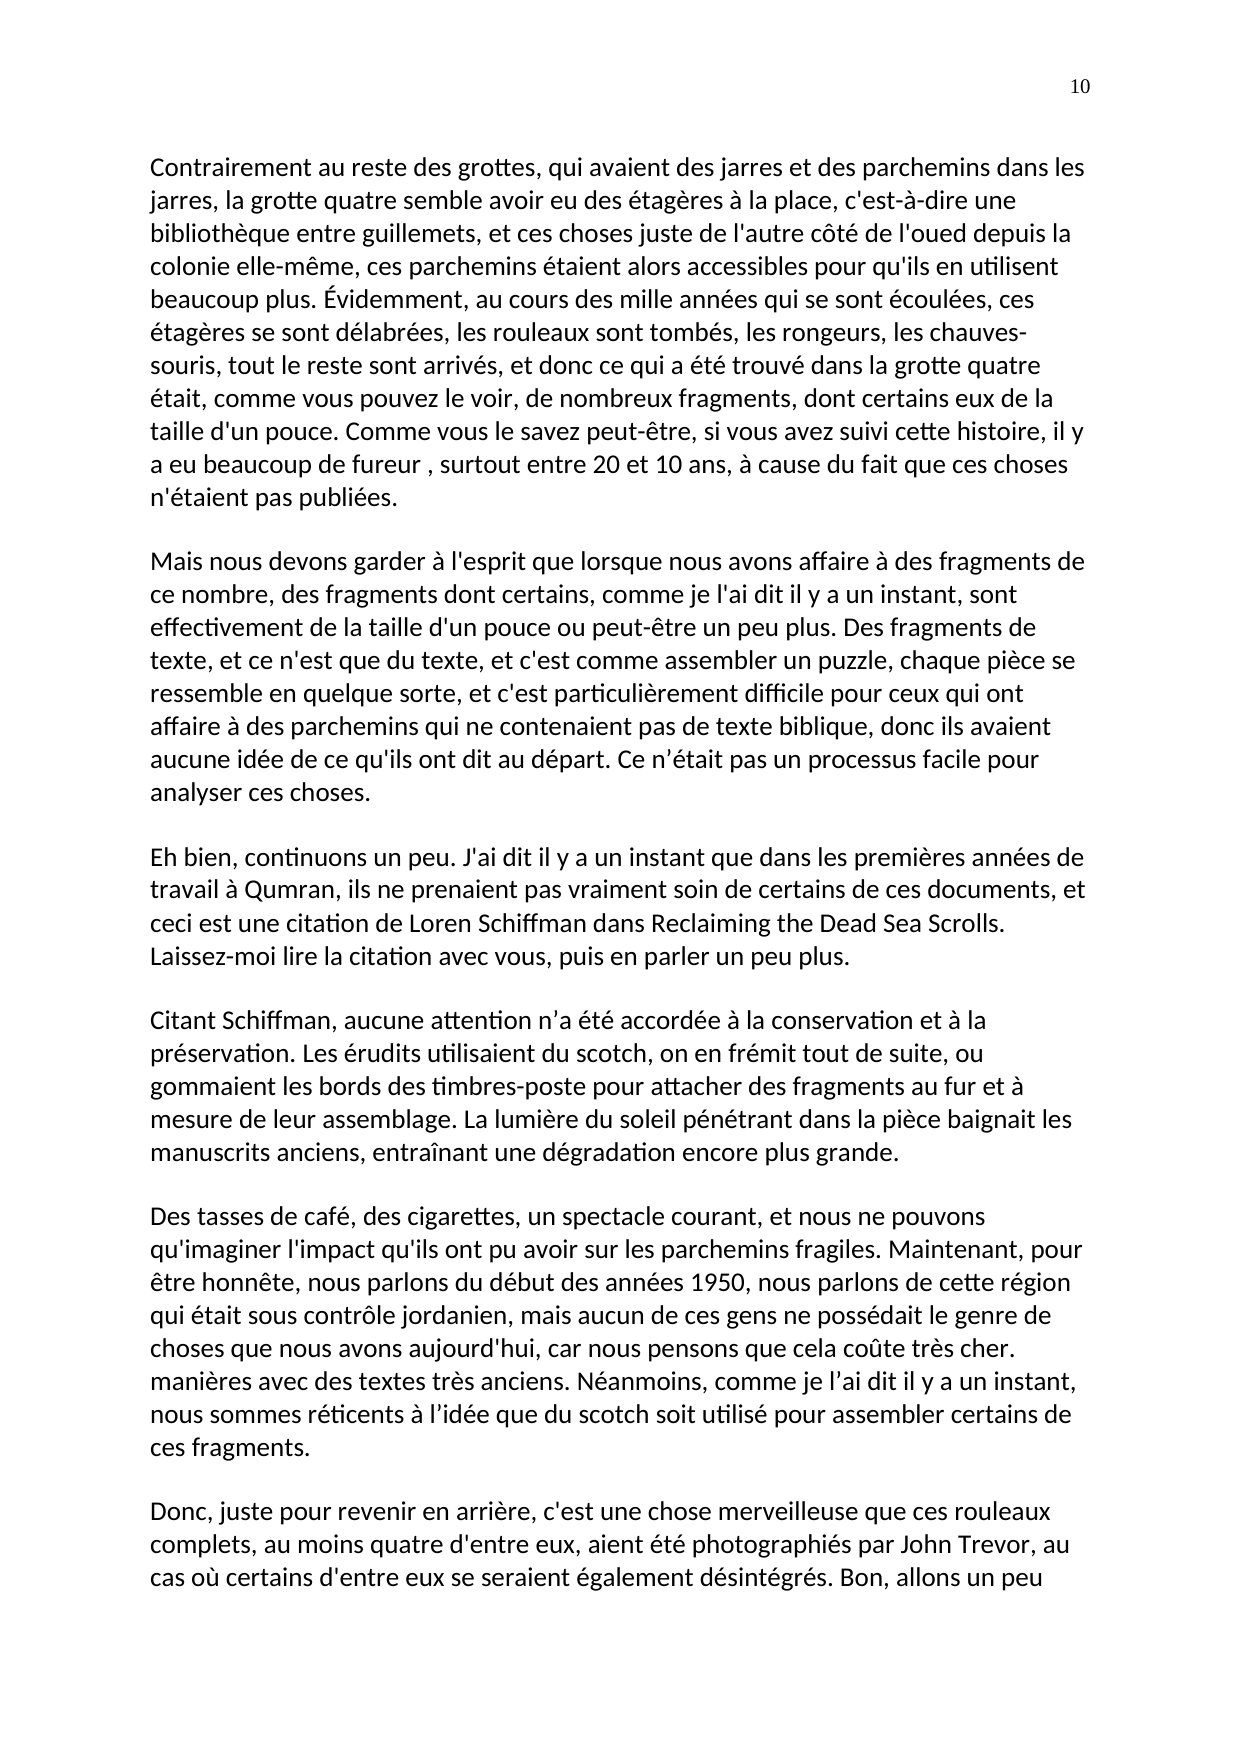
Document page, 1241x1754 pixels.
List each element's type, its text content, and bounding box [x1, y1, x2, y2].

text Citant Schiffman, aucune attention n’a été accordée à la conservation et à la préservation. Les érudits utilisaient du scotch, on en frémit tout de suite, ou gommaient les bords des timbres-poste pour attacher des fragments au fur et à mesure de leur assemblage. La lumière du soleil pénétrant dans la pièce baignait les manuscrits anciens, entraînant une dégradation encore plus grande. [150, 1003, 1090, 1168]
text Mais nous devons garder à l'esprit que lorsque nous avons affaire à des fragments de ce nombre, des fragments dont certains, comme je l'ai dit il y a un instant, sont effectivement de la taille d'un pouce ou peut-être un peu plus. Des fragments de texte, et ce n'est que du texte, et c'est comme assembler un puzzle, chaque pièce se ressemble en quelque sorte, et c'est particulièrement difficile pour ceux qui ont affaire à des parchemins qui ne contenaient pas de texte biblique, donc ils avaient aucune idée de ce qu'ils ont dit au départ. Ce n’était pas un processus facile pour analyser ces choses. [150, 544, 1090, 808]
text Des tasses de café, des cigarettes, un spectacle courant, et nous ne pouvons qu'imaginer l'impact qu'ils ont pu avoir sur les parchemins fragiles. Maintenant, pour être honnête, nous parlons du début des années 1950, nous parlons de cette région qui était sous contrôle jordanien, mais aucun de ces gens ne possédait le genre de choses que nous avons aujourd'hui, car nous pensons que cela coûte très cher. manières avec des textes très anciens. Néanmoins, comme je l’ai dit il y a un instant, nous sommes réticents à l’idée que du scotch soit utilisé pour assembler certains de ces fragments. [150, 1199, 1090, 1463]
text Eh bien, continuons un peu. J'ai dit il y a un instant que dans les premières années de travail à Qumran, ils ne prenaient pas vraiment soin de certains de ces documents, et ceci est une citation de Loren Schiffman dans Reclaiming the Dead Sea Scrolls. Laissez-moi lire la citation avec vous, puis en parler un peu plus. [150, 840, 1090, 972]
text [150, 1494, 1090, 1593]
text Contrairement au reste des grottes, qui avaient des jarres et des parchemins dans les jarres, la grotte quatre semble avoir eu des étagères à la place, c'est-à-dire une bibliothèque entre guillemets, et ces choses juste de l'autre côté de l'oued depuis la colonie elle-même, ces parchemins étaient alors accessibles pour qu'ils en utilisent beaucoup plus. Évidemment, au cours des mille années qui se sont écoulées, ces étagères se sont délabrées, les rouleaux sont tombés, les rongeurs, les chauves-souris, tout le reste sont arrivés, et donc ce qui a été trouvé dans la grotte quatre était, comme vous pouvez le voir, de nombreux fragments, dont certains eux de la taille d'un pouce. Comme vous le savez peut-être, si vous avez suivi cette histoire, il y a eu beaucoup de fureur , surtout entre 20 et 10 ans, à cause du fait que ces choses n'étaient pas publiées. [150, 150, 1090, 513]
